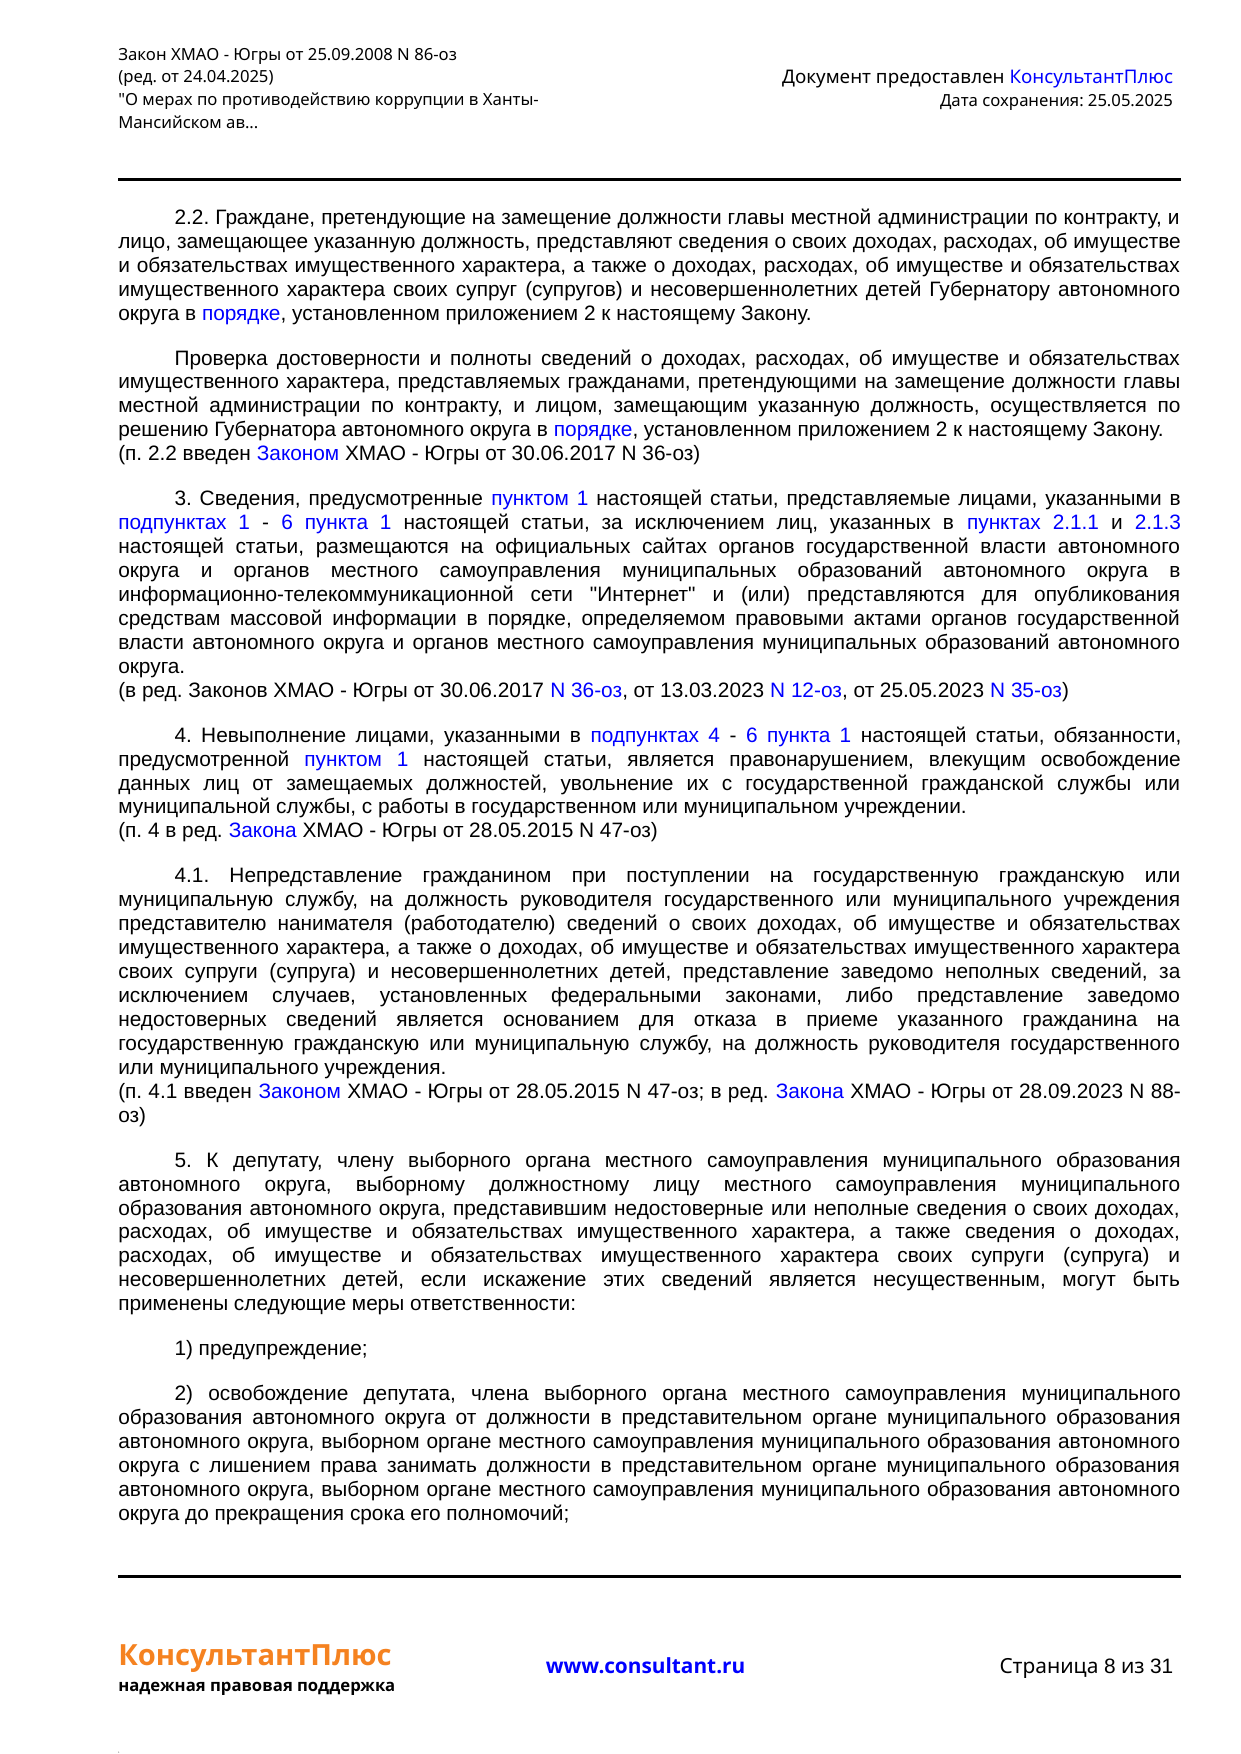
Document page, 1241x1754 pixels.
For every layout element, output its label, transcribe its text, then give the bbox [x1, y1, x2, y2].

text Проверка достоверности и полноты сведений о доходах, расходах, об имуществе и обязательствах имущественного характера, представляемых гражданами, претендующими на замещение должности главы местной администрации по контракту, и лицом, замещающим указанную должность, осуществляется по решению Губернатора автономного округа в порядке, установленном приложением 2 к настоящему Закону. [118, 345, 1181, 441]
text (п. 4.1 введен Законом ХМАО - Югры от 28.05.2015 N 47-оз; в ред. Закона ХМАО - Югры от 28.09.2023 N 88-оз) [118, 1079, 1181, 1127]
text 2.2. Граждане, претендующие на замещение должности главы местной администрации по контракту, и лицо, замещающее указанную должность, представляют сведения о своих доходах, расходах, об имуществе и обязательствах имущественного характера, а также о доходах, расходах, об имуществе и обязательствах имущественного характера своих супруг (супругов) и несовершеннолетних детей Губернатору автономного округа в порядке, установленном приложением 2 к настоящему Закону. [118, 205, 1181, 324]
text 2) освобождение депутата, члена выборного органа местного самоуправления муниципального образования автономного округа от должности в представительном органе муниципального образования автономного округа, выборном органе местного самоуправления муниципального образования автономного округа с лишением права занимать должности в представительном органе муниципального образования автономного округа, выборном органе местного самоуправления муниципального образования автономного округа до прекращения срока его полномочий; [118, 1381, 1181, 1524]
text 4. Невыполнение лицами, указанными в подпунктах 4 - 6 пункта 1 настоящей статьи, обязанности, предусмотренной пунктом 1 настоящей статьи, является правонарушением, влекущим освобождение данных лиц от замещаемых должностей, увольнение их с государственной гражданской службы или муниципальной службы, с работы в государственном или муниципальном учреждении. [118, 722, 1181, 818]
text 5. К депутату, члену выборного органа местного самоуправления муниципального образования автономного округа, выборному должностному лицу местного самоуправления муниципального образования автономного округа, представившим недостоверные или неполные сведения о своих доходах, расходах, об имуществе и обязательствах имущественного характера, а также сведения о доходах, расходах, об имуществе и обязательствах имущественного характера своих супруги (супруга) и несовершеннолетних детей, если искажение этих сведений является несущественным, могут быть применены следующие меры ответственности: [118, 1147, 1181, 1315]
text 1) предупреждение; [118, 1336, 1181, 1360]
text 4.1. Непредставление гражданином при поступлении на государственную гражданскую или муниципальную службу, на должность руководителя государственного или муниципального учреждения представителю нанимателя (работодателю) сведений о своих доходах, об имуществе и обязательствах имущественного характера, а также о доходах, об имуществе и обязательствах имущественного характера своих супруги (супруга) и несовершеннолетних детей, представление заведомо неполных сведений, за исключением случаев, установленных федеральными законами, либо представление заведомо недостоверных сведений является основанием для отказа в приеме указанного гражданина на государственную гражданскую или муниципальную службу, на должность руководителя государственного или муниципального учреждения. [118, 863, 1181, 1079]
text (п. 2.2 введен Законом ХМАО - Югры от 30.06.2017 N 36-оз) [118, 441, 1181, 465]
text (в ред. Законов ХМАО - Югры от 30.06.2017 N 36-оз, от 13.03.2023 N 12-оз, от 25.05.2023 N 35-оз) [118, 678, 1181, 702]
text (п. 4 в ред. Закона ХМАО - Югры от 28.05.2015 N 47-оз) [118, 818, 1181, 842]
text 3. Сведения, предусмотренные пунктом 1 настоящей статьи, представляемые лицами, указанными в подпунктах 1 - 6 пункта 1 настоящей статьи, за исключением лиц, указанных в пунктах 2.1.1 и 2.1.3 настоящей статьи, размещаются на официальных сайтах органов государственной власти автономного округа и органов местного самоуправления муниципальных образований автономного округа в информационно-телекоммуникационной сети "Интернет" и (или) представляются для опубликования средствам массовой информации в порядке, определяемом правовыми актами органов государственной власти автономного округа и органов местного самоуправления муниципальных образований автономного округа. [118, 486, 1181, 678]
